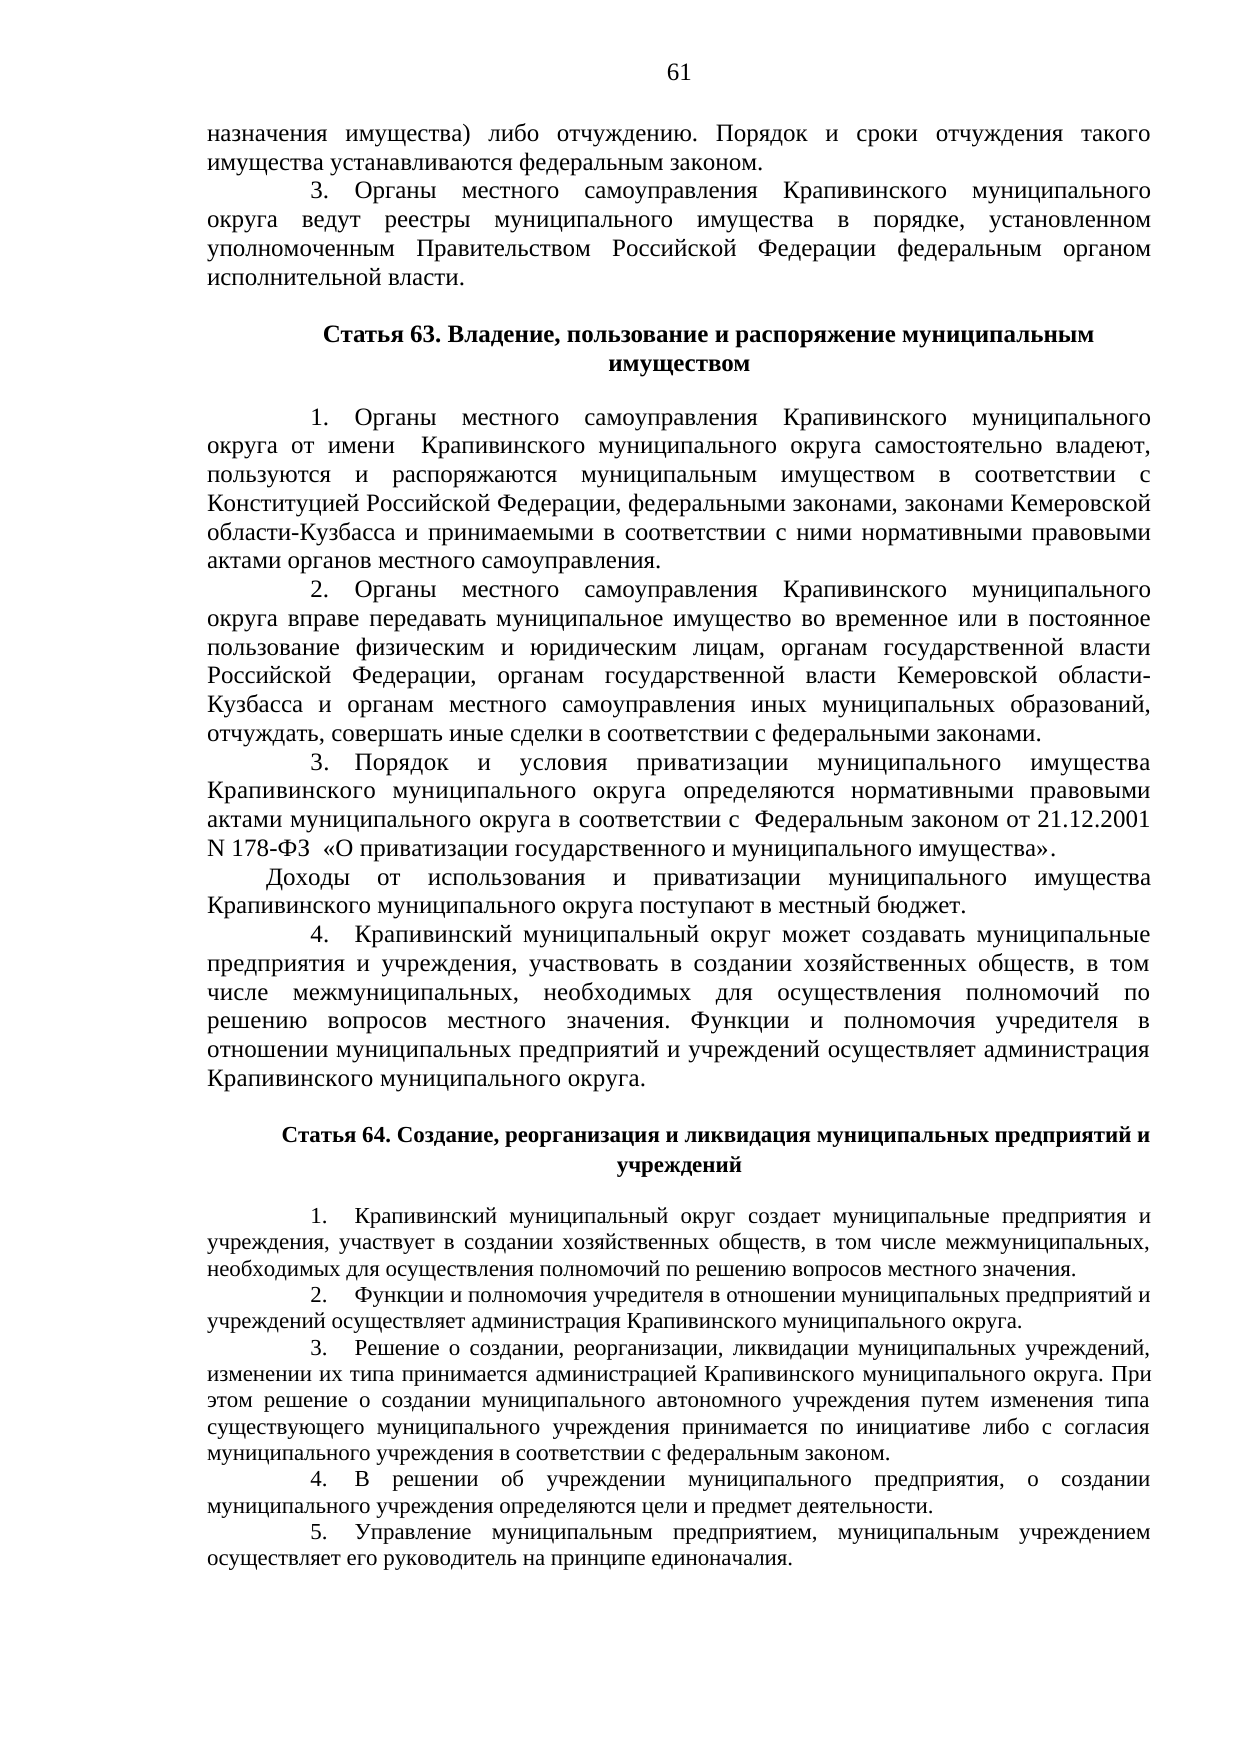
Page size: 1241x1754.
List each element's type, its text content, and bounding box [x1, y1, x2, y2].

text Статья 63. Владение, пользование и распоряжение муниципальным имуществом [207, 319, 1152, 377]
list Функции и полномочия учредителя в отношении муниципальных предприятий и учреждений осуществляет администрация Крапивинского муниципального округа. [207, 1281, 1152, 1334]
list Управление муниципальным предприятием, муниципальным учреждением осуществляет его руководитель на принципе единоначалия. [207, 1518, 1152, 1571]
list Крапивинский муниципальный округ создает муниципальные предприятия и учреждения, участвует в создании хозяйственных обществ, в том числе межмуниципальных, необходимых для осуществления полномочий по решению вопросов местного значения. [207, 1202, 1152, 1281]
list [207, 118, 1152, 176]
text Статья 64. Создание, реорганизация и ликвидация муниципальных предприятий и учреждений [207, 1121, 1152, 1177]
list Решение о создании, реорганизации, ликвидации муниципальных учреждений, изменении их типа принимается администрацией Крапивинского муниципального округа. При этом решение о создании муниципального автономного учреждения путем изменения типа существующего муниципального учреждения принимается по инициативе либо с согласия муниципального учреждения в соответствии с федеральным законом. [207, 1334, 1152, 1465]
list Органы местного самоуправления Крапивинского муниципального округа ведут реестры муниципального имущества в порядке, установленном уполномоченным Правительством Российской Федерации федеральным органом исполнительной власти. [207, 176, 1152, 291]
list Органы местного самоуправления Крапивинского муниципального округа от имени Крапивинского муниципального округа самостоятельно владеют, пользуются и распоряжаются муниципальным имуществом в соответствии с Конституцией Российской Федерации, федеральными законами, законами Кемеровской области-Кузбасса и принимаемыми в соответствии с ними нормативными правовыми актами органов местного самоуправления. [207, 402, 1152, 574]
list Органы местного самоуправления Крапивинского муниципального округа вправе передавать муниципальное имущество во временное или в постоянное пользование физическим и юридическим лицам, органам государственной власти Российской Федерации, органам государственной власти Кемеровской области-Кузбасса и органам местного самоуправления иных муниципальных образований, отчуждать, совершать иные сделки в соответствии с федеральными законами. [207, 574, 1152, 747]
text Доходы от использования и приватизации муниципального имущества Крапивинского муниципального округа поступают в местный бюджет. [207, 862, 1152, 919]
list Порядок и условия приватизации муниципального имущества Крапивинского муниципального округа определяются нормативными правовыми актами муниципального округа в соответствии с Федеральным законом от 21.12.2001 N 178-ФЗ «О приватизации государственного и муниципального имущества». [207, 747, 1152, 862]
list В решении об учреждении муниципального предприятия, о создании муниципального учреждения определяются цели и предмет деятельности. [207, 1465, 1152, 1518]
list Крапивинский муниципальный округ может создавать муниципальные предприятия и учреждения, участвовать в создании хозяйственных обществ, в том числе межмуниципальных, необходимых для осуществления полномочий по решению вопросов местного значения. Функции и полномочия учредителя в отношении муниципальных предприятий и учреждений осуществляет администрация Крапивинского муниципального округа. [207, 919, 1152, 1092]
